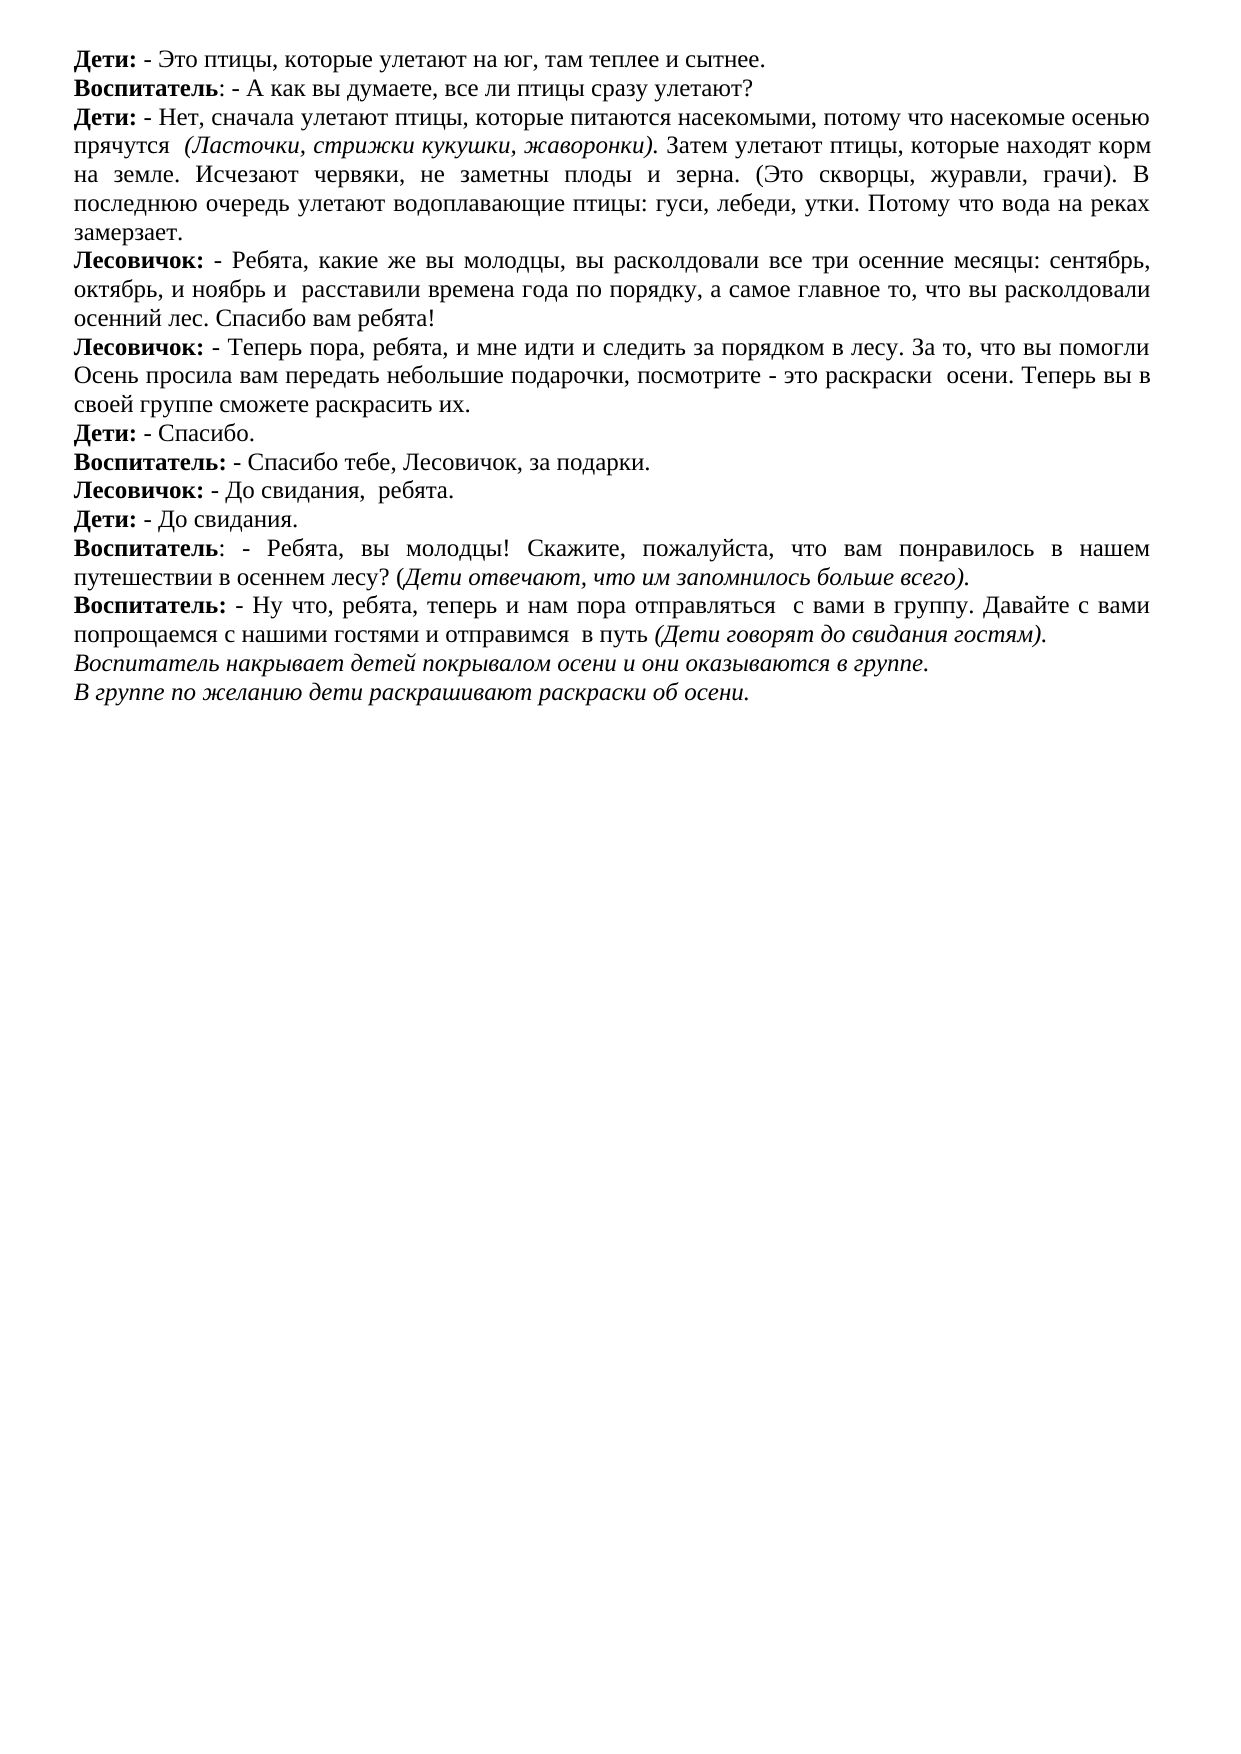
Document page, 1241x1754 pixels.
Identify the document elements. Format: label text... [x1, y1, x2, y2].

text Воспитатель: - Ребята, вы молодцы! Скажите, пожалуйста, что вам понравилось в нашем путешествии в осеннем лесу? (Дети отвечают, что им запомнилось больше всего). [74, 533, 1152, 591]
text Лесовичок: - Ребята, какие же вы молодцы, вы расколдовали все три осенние месяцы: сентябрь, октябрь, и ноябрь и расставили времена года по порядку, а самое главное то, что вы расколдовали осенний лес. Спасибо вам ребята! [74, 246, 1152, 332]
text Дети: - До свидания. [74, 504, 1152, 533]
text В группе по желанию дети раскрашивают раскраски об осени. [74, 677, 1152, 706]
text Дети: - Нет, сначала улетают птицы, которые питаются насекомыми, потому что насекомые осенью прячутся (Ласточки, стрижки кукушки, жаворонки). Затем улетают птицы, которые находят корм на земле. Исчезают червяки, не заметны плоды и зерна. (Это скворцы, журавли, грачи). В последнюю очередь улетают водоплавающие птицы: гуси, лебеди, утки. Потому что вода на реках замерзает. [74, 102, 1152, 246]
text Дети: - Это птицы, которые улетают на юг, там теплее и сытнее. [74, 44, 1152, 73]
text Воспитатель: - Спасибо тебе, Лесовичок, за подарки. [74, 447, 1152, 476]
text Воспитатель: - А как вы думаете, все ли птицы сразу улетают? [74, 73, 1152, 102]
text Дети: - Спасибо. [74, 418, 1152, 447]
text Воспитатель: - Ну что, ребята, теперь и нам пора отправляться с вами в группу. Давайте с вами попрощаемся с нашими гостями и отправимся в путь (Дети говорят до свидания гостям). [74, 591, 1152, 648]
text Лесовичок: - Теперь пора, ребята, и мне идти и следить за порядком в лесу. За то, что вы помогли Осень просила вам передать небольшие подарочки, посмотрите - это раскраски осени. Теперь вы в своей группе сможете раскрасить их. [74, 332, 1152, 418]
text Лесовичок: - До свидания, ребята. [74, 476, 1152, 504]
text Воспитатель накрывает детей покрывалом осени и они оказываются в группе. [74, 648, 1152, 677]
